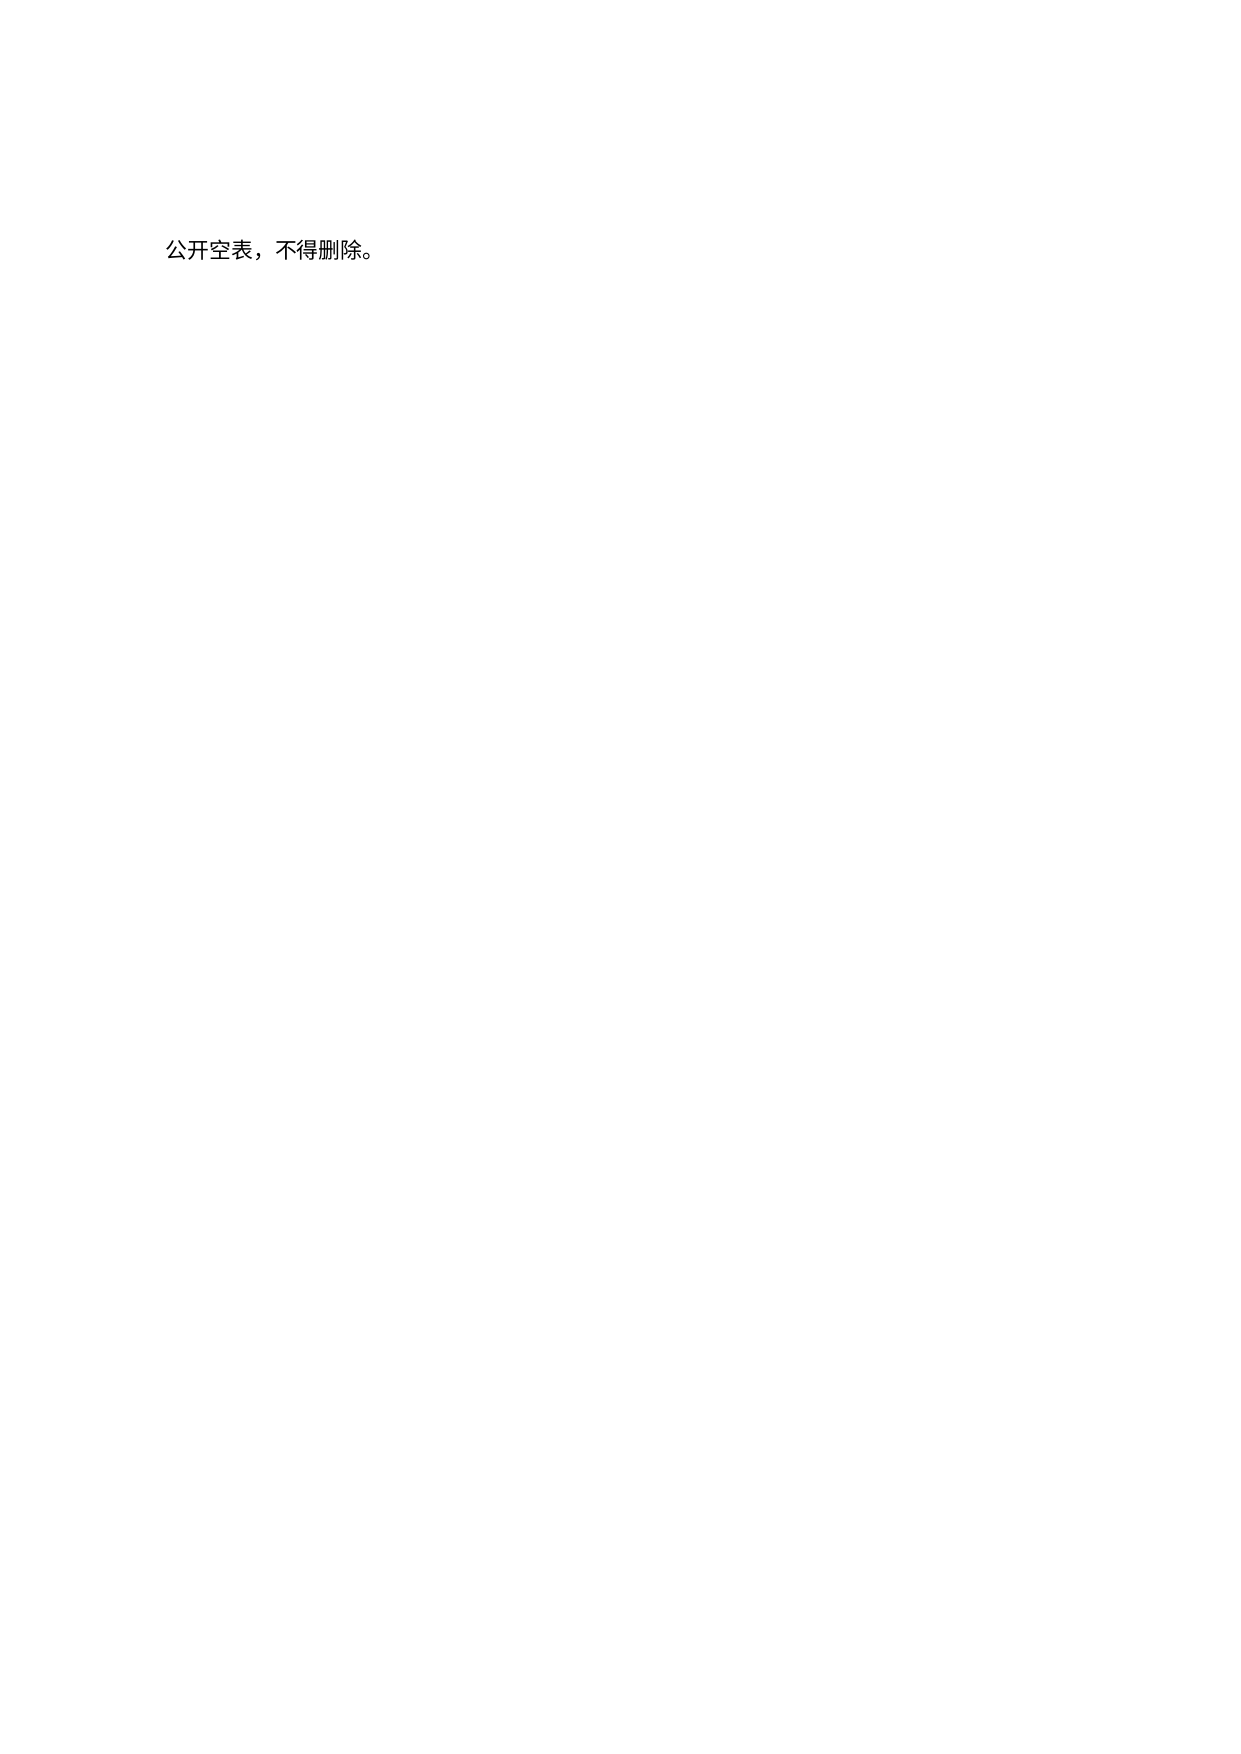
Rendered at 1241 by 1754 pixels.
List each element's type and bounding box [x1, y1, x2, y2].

text [165, 219, 1075, 279]
